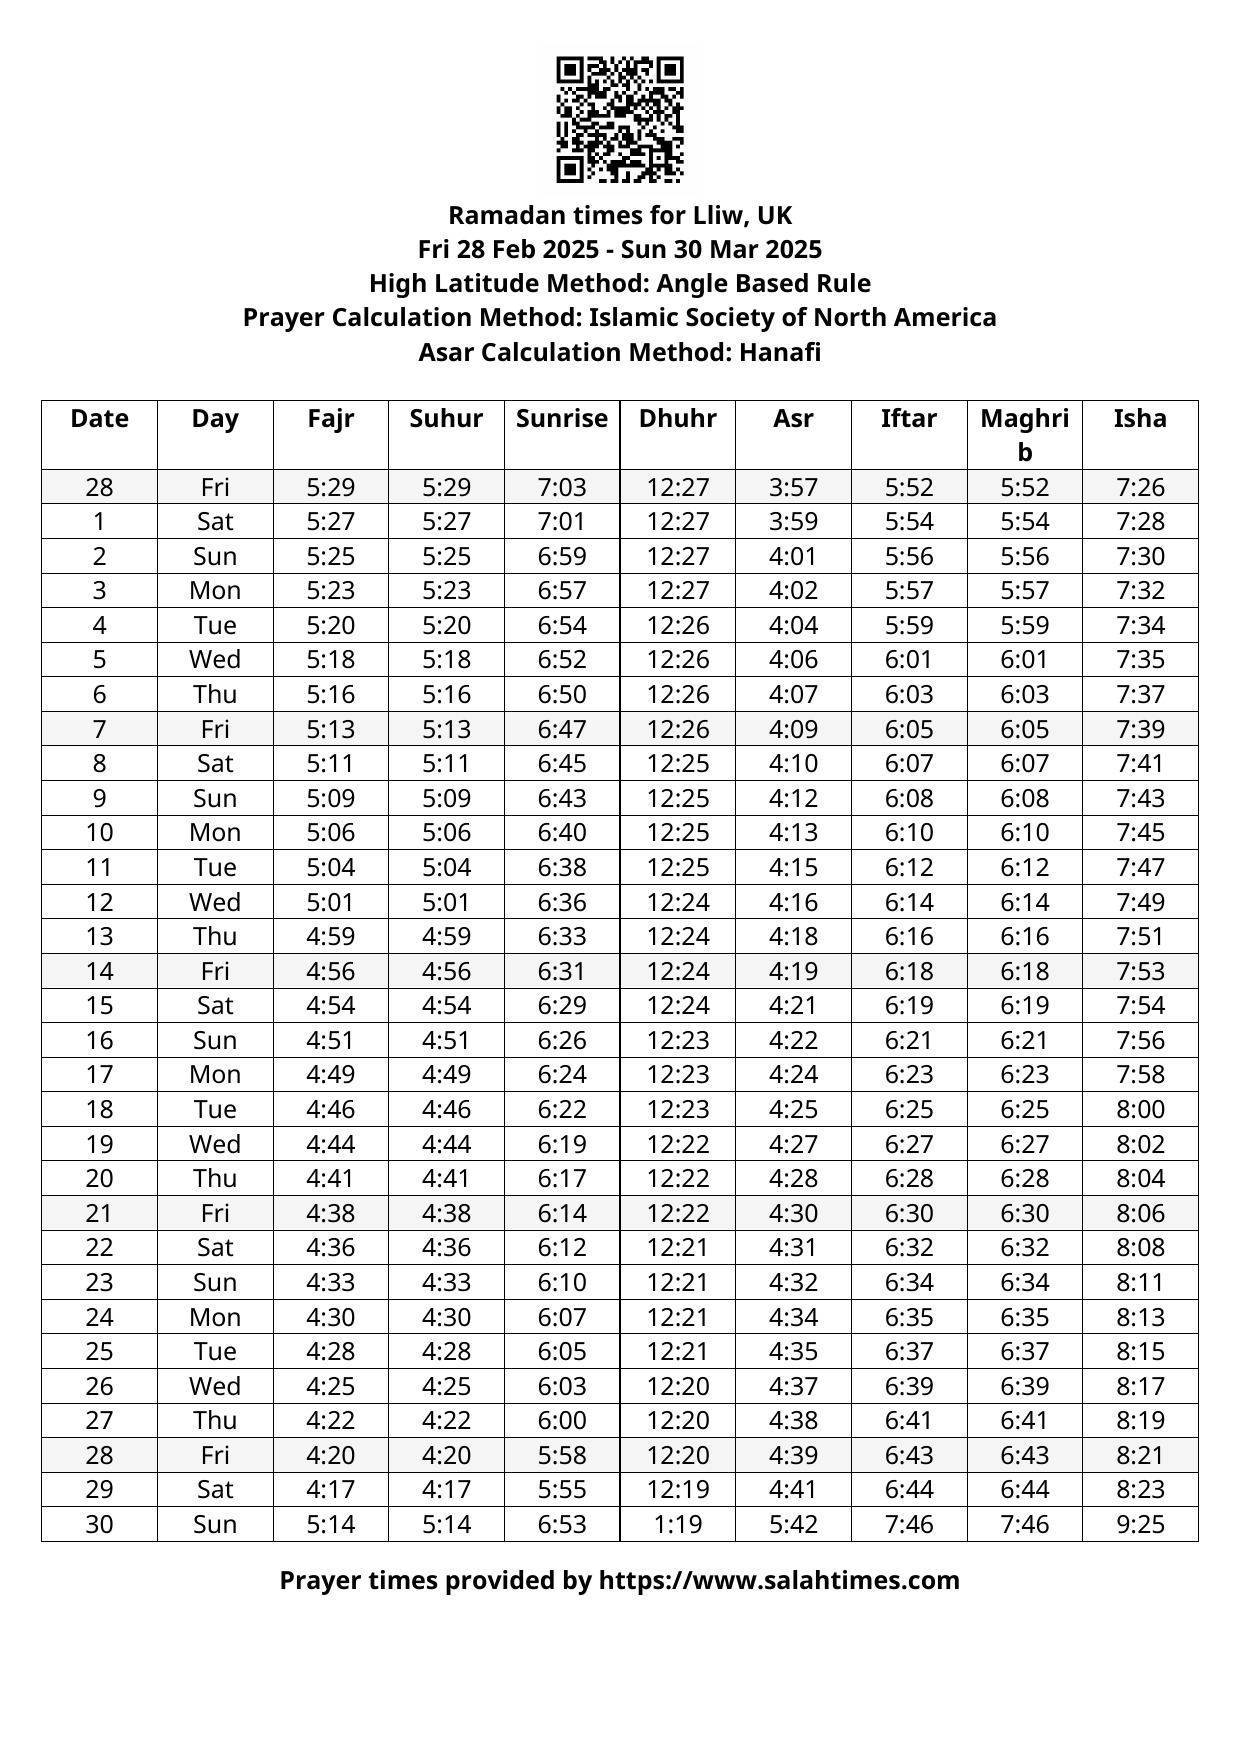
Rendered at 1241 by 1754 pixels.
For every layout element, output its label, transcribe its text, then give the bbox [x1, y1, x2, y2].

table_cell Fri [158, 1438, 273, 1472]
table_cell 1 [42, 504, 157, 538]
table_cell Wed [158, 885, 273, 918]
table_cell Sat [158, 1473, 273, 1506]
picture [542, 41, 699, 198]
table_cell 9:25 [1083, 1507, 1198, 1541]
table_cell 12 [42, 885, 157, 918]
table_cell 12:21 [621, 1300, 735, 1333]
table_cell Sun [158, 1023, 273, 1057]
table_cell 4:46 [389, 1092, 504, 1126]
table_cell 5:04 [389, 850, 504, 884]
table_cell 7:35 [1083, 643, 1198, 676]
table_cell 15 [42, 989, 157, 1022]
table_cell 5:01 [389, 885, 504, 918]
table_cell 19 [42, 1127, 157, 1160]
table_cell 5:23 [389, 574, 504, 607]
table_cell 5:09 [274, 781, 388, 814]
table_cell 6:23 [852, 1058, 967, 1091]
table_cell 4:09 [736, 712, 851, 745]
table_cell Tue [158, 608, 273, 642]
table_cell 4:31 [736, 1231, 851, 1264]
table_cell 12:23 [621, 1023, 735, 1057]
table_cell 28 [42, 470, 157, 503]
table_cell 6:28 [968, 1161, 1082, 1195]
table_cell 4:41 [274, 1161, 388, 1195]
table_cell Mon [158, 1058, 273, 1091]
table_cell 6:17 [505, 1161, 619, 1195]
table_cell 4:38 [274, 1196, 388, 1229]
table_cell 6:10 [505, 1265, 619, 1299]
table_cell 5:56 [852, 539, 967, 572]
table_cell 8:06 [1083, 1196, 1198, 1229]
table_cell 4:44 [274, 1127, 388, 1160]
table_cell 12:21 [621, 1265, 735, 1299]
table_cell 6:19 [968, 989, 1082, 1022]
table_cell 4:15 [736, 850, 851, 884]
table_header Asr [736, 401, 851, 469]
table_cell 7:47 [1083, 850, 1198, 884]
table_cell 7:39 [1083, 712, 1198, 745]
table_cell 5:27 [274, 504, 388, 538]
table_cell 6:43 [968, 1438, 1082, 1472]
table_cell 4:56 [389, 954, 504, 987]
table_cell 12:21 [621, 1231, 735, 1264]
table_cell 6:05 [968, 712, 1082, 745]
table_cell Tue [158, 1092, 273, 1126]
table_cell 4:54 [274, 989, 388, 1022]
table_cell 7:01 [505, 504, 619, 538]
table_cell 5:16 [389, 677, 504, 711]
table_cell 6:43 [852, 1438, 967, 1472]
table_cell 4:18 [736, 919, 851, 953]
table_cell 6:14 [852, 885, 967, 918]
table_cell Wed [158, 1127, 273, 1160]
table_cell 6:28 [852, 1161, 967, 1195]
table_cell 4:41 [389, 1161, 504, 1195]
table_cell 5:16 [274, 677, 388, 711]
table_cell 4:28 [274, 1334, 388, 1368]
table_cell 4:41 [736, 1473, 851, 1506]
table_header Fajr [274, 401, 388, 469]
table_cell 6:03 [968, 677, 1082, 711]
table_cell 8:11 [1083, 1265, 1198, 1299]
table_header Sunrise [505, 401, 619, 469]
table_cell Sat [158, 989, 273, 1022]
table_cell 4:30 [389, 1300, 504, 1333]
table_cell 7:46 [852, 1507, 967, 1541]
text High Latitude Method: Angle Based Rule [42, 266, 1198, 300]
table_cell Sat [158, 746, 273, 780]
table_cell 12:23 [621, 1092, 735, 1126]
table_cell 6:10 [968, 816, 1082, 849]
table_cell 5:29 [274, 470, 388, 503]
table_cell 5:59 [852, 608, 967, 642]
table_header Date [42, 401, 157, 469]
table_cell 6:12 [852, 850, 967, 884]
table_cell 5:20 [274, 608, 388, 642]
table_cell 5:20 [389, 608, 504, 642]
table_cell 3:57 [736, 470, 851, 503]
table_cell 12:24 [621, 989, 735, 1022]
table_cell 12:19 [621, 1473, 735, 1506]
table_cell 7:03 [505, 470, 619, 503]
text Asar Calculation Method: Hanafi [42, 334, 1198, 368]
table_cell 5:23 [274, 574, 388, 607]
table_cell 6:47 [505, 712, 619, 745]
table_cell 4:06 [736, 643, 851, 676]
table_cell 7:56 [1083, 1023, 1198, 1057]
table_cell 4:30 [736, 1196, 851, 1229]
table_cell 6:43 [505, 781, 619, 814]
table_cell 5:06 [274, 816, 388, 849]
table_cell 4:49 [274, 1058, 388, 1091]
table_cell 6:52 [505, 643, 619, 676]
table_cell 6:19 [505, 1127, 619, 1160]
table_cell 5:25 [389, 539, 504, 572]
table_cell 11 [42, 850, 157, 884]
table_cell 29 [42, 1473, 157, 1506]
table_cell 5:56 [968, 539, 1082, 572]
table_cell 6:08 [852, 781, 967, 814]
table_cell Fri [158, 954, 273, 987]
table_cell 6:38 [505, 850, 619, 884]
table_cell 6:21 [968, 1023, 1082, 1057]
table_cell 5:55 [505, 1473, 619, 1506]
table_cell 8:21 [1083, 1438, 1198, 1472]
table_cell 6:35 [852, 1300, 967, 1333]
table_header Maghrib [968, 401, 1082, 469]
table_cell 4:54 [389, 989, 504, 1022]
table_cell Tue [158, 850, 273, 884]
table_cell 6:14 [968, 885, 1082, 918]
table_cell 4:32 [736, 1265, 851, 1299]
table_cell 5:52 [852, 470, 967, 503]
table_cell 13 [42, 919, 157, 953]
table_cell 28 [42, 1438, 157, 1472]
table_cell 6:31 [505, 954, 619, 987]
table_cell 12:22 [621, 1196, 735, 1229]
table_cell 8:15 [1083, 1334, 1198, 1368]
table_cell 6:34 [852, 1265, 967, 1299]
table_cell 6:53 [505, 1507, 619, 1541]
table_cell 4:12 [736, 781, 851, 814]
table_cell 7:46 [968, 1507, 1082, 1541]
table_cell 12:26 [621, 643, 735, 676]
table_cell 6:16 [852, 919, 967, 953]
table_cell 4:13 [736, 816, 851, 849]
table_cell 4:25 [736, 1092, 851, 1126]
table_cell 6:44 [852, 1473, 967, 1506]
table_cell 12:26 [621, 608, 735, 642]
table_cell 6:32 [968, 1231, 1082, 1264]
table_cell 6:57 [505, 574, 619, 607]
table_cell 6:01 [852, 643, 967, 676]
table_cell 7:58 [1083, 1058, 1198, 1091]
table_cell 4:17 [274, 1473, 388, 1506]
table_header Isha [1083, 401, 1198, 469]
table_cell Thu [158, 677, 273, 711]
table_cell 6:34 [968, 1265, 1082, 1299]
table_cell 6:37 [968, 1334, 1082, 1368]
table_cell Fri [158, 470, 273, 503]
table_cell 26 [42, 1369, 157, 1402]
table_cell Sat [158, 504, 273, 538]
table_cell Sun [158, 781, 273, 814]
table_cell 12:25 [621, 850, 735, 884]
table_cell 12:27 [621, 574, 735, 607]
table_cell 5:14 [389, 1507, 504, 1541]
table_cell Sat [158, 1231, 273, 1264]
table_cell 27 [42, 1404, 157, 1437]
table_cell 7:28 [1083, 504, 1198, 538]
table_cell Wed [158, 643, 273, 676]
text Prayer times provided by https://www.salahtimes.com [42, 1563, 1198, 1597]
table_cell 6:25 [852, 1092, 967, 1126]
table_cell 12:27 [621, 539, 735, 572]
table_cell 4:38 [389, 1196, 504, 1229]
table_cell 6:21 [852, 1023, 967, 1057]
table_cell Sun [158, 1265, 273, 1299]
table_cell 4:30 [274, 1300, 388, 1333]
table_cell 1:19 [621, 1507, 735, 1541]
table_cell 4:19 [736, 954, 851, 987]
table_cell 12:27 [621, 470, 735, 503]
table_cell 8:19 [1083, 1404, 1198, 1437]
table_cell 9 [42, 781, 157, 814]
table_cell 6:14 [505, 1196, 619, 1229]
table_cell 12:25 [621, 781, 735, 814]
table_cell 5:54 [968, 504, 1082, 538]
table_cell 12:22 [621, 1161, 735, 1195]
table_cell Tue [158, 1334, 273, 1368]
table_cell 6:05 [505, 1334, 619, 1368]
table_cell 4:44 [389, 1127, 504, 1160]
table_cell 4:22 [274, 1404, 388, 1437]
table_cell 12:20 [621, 1438, 735, 1472]
table_cell 7:30 [1083, 539, 1198, 572]
table_cell 6:24 [505, 1058, 619, 1091]
table_cell 6:07 [852, 746, 967, 780]
table_cell 5:18 [389, 643, 504, 676]
table_cell 8:13 [1083, 1300, 1198, 1333]
table_cell 12:23 [621, 1058, 735, 1091]
table_cell 6:16 [968, 919, 1082, 953]
table_cell 7:26 [1083, 470, 1198, 503]
table_cell 6:00 [505, 1404, 619, 1437]
table_cell 18 [42, 1092, 157, 1126]
table_cell 8:23 [1083, 1473, 1198, 1506]
table_cell Thu [158, 1161, 273, 1195]
table_cell 4:27 [736, 1127, 851, 1160]
table_cell 4:59 [274, 919, 388, 953]
table_cell 4:24 [736, 1058, 851, 1091]
table_cell 4:07 [736, 677, 851, 711]
table_cell 7:34 [1083, 608, 1198, 642]
table_cell 12:24 [621, 954, 735, 987]
table_cell 2 [42, 539, 157, 572]
table_cell 12:25 [621, 746, 735, 780]
table_cell 5:54 [852, 504, 967, 538]
table_cell 5 [42, 643, 157, 676]
table_cell 6:12 [968, 850, 1082, 884]
table_cell 6:03 [505, 1369, 619, 1402]
table_cell 6:01 [968, 643, 1082, 676]
table_cell 6:36 [505, 885, 619, 918]
table_cell 5:59 [968, 608, 1082, 642]
table_cell 6:03 [852, 677, 967, 711]
table_cell 7:51 [1083, 919, 1198, 953]
table_cell 4:38 [736, 1404, 851, 1437]
table_cell 7:41 [1083, 746, 1198, 780]
table_cell 6:26 [505, 1023, 619, 1057]
table_cell 5:14 [274, 1507, 388, 1541]
table_cell 4:56 [274, 954, 388, 987]
table_cell 25 [42, 1334, 157, 1368]
table_cell 30 [42, 1507, 157, 1541]
table_cell 4:17 [389, 1473, 504, 1506]
table_cell 4:04 [736, 608, 851, 642]
table_cell 4:34 [736, 1300, 851, 1333]
table_cell Wed [158, 1369, 273, 1402]
table_cell 4:49 [389, 1058, 504, 1091]
table_cell Sun [158, 1507, 273, 1541]
table_cell 12:24 [621, 885, 735, 918]
table_cell 5:04 [274, 850, 388, 884]
table_cell 4:33 [274, 1265, 388, 1299]
table_cell 4:36 [274, 1231, 388, 1264]
table_header Iftar [852, 401, 967, 469]
table_cell 4:22 [389, 1404, 504, 1437]
table_cell 5:09 [389, 781, 504, 814]
table_cell 6:08 [968, 781, 1082, 814]
table_cell 4:51 [274, 1023, 388, 1057]
table_cell 4:25 [274, 1369, 388, 1402]
table_cell 4:39 [736, 1438, 851, 1472]
table_cell 6:30 [968, 1196, 1082, 1229]
table_cell Thu [158, 1404, 273, 1437]
table_cell 4:37 [736, 1369, 851, 1402]
table_cell 14 [42, 954, 157, 987]
table_cell 12:26 [621, 677, 735, 711]
table_cell 12:21 [621, 1334, 735, 1368]
table_cell 6:45 [505, 746, 619, 780]
table_cell 5:06 [389, 816, 504, 849]
table_cell Fri [158, 1196, 273, 1229]
table_cell 4:10 [736, 746, 851, 780]
table_cell 12:24 [621, 919, 735, 953]
table_cell 5:01 [274, 885, 388, 918]
table_cell 7:37 [1083, 677, 1198, 711]
table_cell 6:18 [852, 954, 967, 987]
table_cell 5:11 [274, 746, 388, 780]
table_cell 5:58 [505, 1438, 619, 1472]
table_cell 4:36 [389, 1231, 504, 1264]
table_cell 7:45 [1083, 816, 1198, 849]
table_cell Sun [158, 539, 273, 572]
table_cell 6 [42, 677, 157, 711]
table_header Dhuhr [621, 401, 735, 469]
table_cell 5:11 [389, 746, 504, 780]
text Ramadan times for Lliw, UK [42, 198, 1198, 232]
table_cell 21 [42, 1196, 157, 1229]
table_cell 17 [42, 1058, 157, 1091]
table_cell 6:41 [852, 1404, 967, 1437]
table_cell 6:33 [505, 919, 619, 953]
table_cell 7 [42, 712, 157, 745]
table_header Day [158, 401, 273, 469]
table_cell 8:00 [1083, 1092, 1198, 1126]
table_cell 7:32 [1083, 574, 1198, 607]
table_cell 4:35 [736, 1334, 851, 1368]
table_cell 6:41 [968, 1404, 1082, 1437]
table_cell 6:30 [852, 1196, 967, 1229]
table_cell Fri [158, 712, 273, 745]
table_cell 22 [42, 1231, 157, 1264]
table_header Suhur [389, 401, 504, 469]
table_cell 10 [42, 816, 157, 849]
table_cell 6:07 [505, 1300, 619, 1333]
table_cell 5:42 [736, 1507, 851, 1541]
table_cell 6:10 [852, 816, 967, 849]
table_cell 4 [42, 608, 157, 642]
table_cell 4:16 [736, 885, 851, 918]
table_cell 6:27 [852, 1127, 967, 1160]
table_cell 6:50 [505, 677, 619, 711]
table_cell 6:18 [968, 954, 1082, 987]
table_cell 5:57 [968, 574, 1082, 607]
table_cell 6:25 [968, 1092, 1082, 1126]
table_cell 5:57 [852, 574, 967, 607]
table_cell 16 [42, 1023, 157, 1057]
table_cell 24 [42, 1300, 157, 1333]
table_cell 4:22 [736, 1023, 851, 1057]
table_cell Mon [158, 574, 273, 607]
table_cell 5:25 [274, 539, 388, 572]
table_cell 5:29 [389, 470, 504, 503]
table_cell 6:23 [968, 1058, 1082, 1091]
table_cell 7:43 [1083, 781, 1198, 814]
table_cell 7:49 [1083, 885, 1198, 918]
table_cell 6:40 [505, 816, 619, 849]
table_cell 12:22 [621, 1127, 735, 1160]
table_cell 8 [42, 746, 157, 780]
table_cell 8:17 [1083, 1369, 1198, 1402]
text Fri 28 Feb 2025 - Sun 30 Mar 2025 [42, 232, 1198, 266]
table_cell 4:46 [274, 1092, 388, 1126]
table_cell 8:04 [1083, 1161, 1198, 1195]
table_cell 6:05 [852, 712, 967, 745]
table_cell 3 [42, 574, 157, 607]
table_cell 4:28 [736, 1161, 851, 1195]
table_cell 4:01 [736, 539, 851, 572]
table_cell 6:12 [505, 1231, 619, 1264]
table_cell 12:25 [621, 816, 735, 849]
table_cell 5:18 [274, 643, 388, 676]
table_cell 6:29 [505, 989, 619, 1022]
table_cell 5:13 [389, 712, 504, 745]
table_cell 4:21 [736, 989, 851, 1022]
table_cell 4:33 [389, 1265, 504, 1299]
table_cell 5:52 [968, 470, 1082, 503]
table_cell 8:08 [1083, 1231, 1198, 1264]
table_cell 6:54 [505, 608, 619, 642]
table_cell 6:39 [852, 1369, 967, 1402]
table_cell 6:35 [968, 1300, 1082, 1333]
table_cell 7:53 [1083, 954, 1198, 987]
table_cell 4:25 [389, 1369, 504, 1402]
table_cell 6:44 [968, 1473, 1082, 1506]
table_cell 5:13 [274, 712, 388, 745]
table_cell 3:59 [736, 504, 851, 538]
table_cell 12:27 [621, 504, 735, 538]
table_cell Mon [158, 816, 273, 849]
table_cell 6:32 [852, 1231, 967, 1264]
table_cell 4:59 [389, 919, 504, 953]
table_cell 4:20 [274, 1438, 388, 1472]
table_cell 6:39 [968, 1369, 1082, 1402]
table_cell 4:02 [736, 574, 851, 607]
table_cell 12:26 [621, 712, 735, 745]
table_cell 12:20 [621, 1369, 735, 1402]
table_cell 4:51 [389, 1023, 504, 1057]
table_cell 6:22 [505, 1092, 619, 1126]
table_cell 4:28 [389, 1334, 504, 1368]
table_cell 6:27 [968, 1127, 1082, 1160]
table_cell Mon [158, 1300, 273, 1333]
table_cell 6:19 [852, 989, 967, 1022]
table_cell 20 [42, 1161, 157, 1195]
table_cell 7:54 [1083, 989, 1198, 1022]
table_cell 4:20 [389, 1438, 504, 1472]
table_cell 6:37 [852, 1334, 967, 1368]
table_cell 5:27 [389, 504, 504, 538]
table_cell 6:59 [505, 539, 619, 572]
table_cell Thu [158, 919, 273, 953]
table_cell 12:20 [621, 1404, 735, 1437]
table_cell 6:07 [968, 746, 1082, 780]
text Prayer Calculation Method: Islamic Society of North America [42, 300, 1198, 334]
table_cell 8:02 [1083, 1127, 1198, 1160]
table_cell 23 [42, 1265, 157, 1299]
